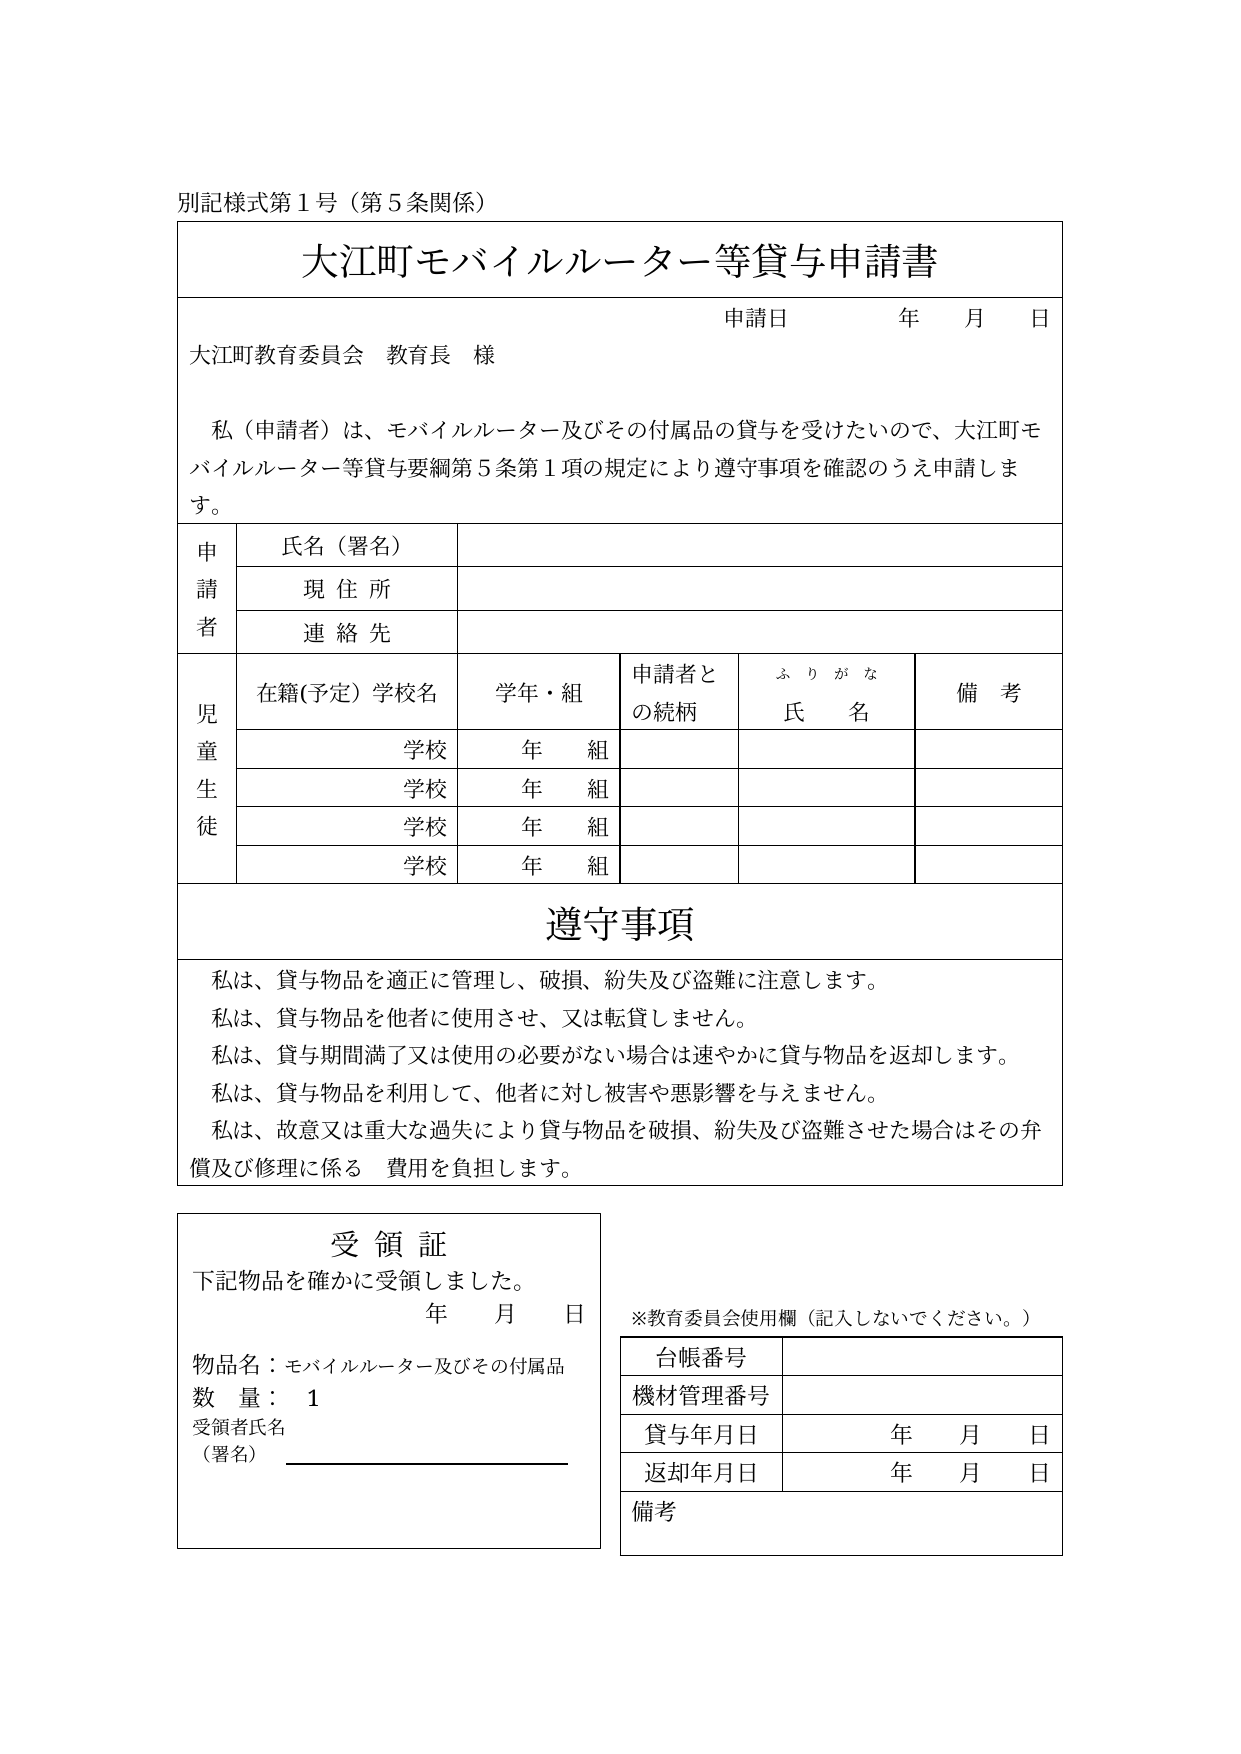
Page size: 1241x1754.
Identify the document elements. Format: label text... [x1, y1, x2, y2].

table_cell [916, 730, 1062, 768]
table_cell [621, 807, 738, 845]
table_cell [458, 524, 1062, 566]
table_cell 貸与年月日 [621, 1415, 782, 1452]
table_cell [916, 846, 1062, 883]
table_cell 申請者との続柄 [621, 654, 738, 729]
table_cell 申請日 年 月 日 大江町教育委員会 教育長 様 私（申請者）は、モバイルルーター及びその付属品の貸与を受けたいので、大江町モバイルルーター等貸与要綱第５条第１項の規定により遵守事項を確認のうえ申請します。 [178, 298, 1062, 523]
table_cell [783, 1338, 1062, 1375]
table_cell 申請者 [178, 524, 236, 653]
table_cell 氏名（署名） [237, 524, 457, 566]
table_cell 機材管理番号 [621, 1376, 782, 1413]
table_cell 児童生徒 [178, 654, 236, 883]
table_header 大江町モバイルルーター等貸与申請書 [178, 222, 1062, 297]
table_cell 学年・組 [458, 654, 619, 729]
table_cell ふ り が な 氏 名 [739, 654, 914, 729]
table_cell 返却年月日 [621, 1453, 782, 1491]
table_cell [739, 846, 914, 883]
table_cell [621, 730, 738, 768]
table_cell [458, 611, 1062, 653]
table_cell 現住所 [237, 567, 457, 610]
table_cell [458, 567, 1062, 610]
table_cell [621, 846, 738, 883]
table_cell 私は、貸与物品を適正に管理し、破損、紛失及び盗難に注意します。 私は、貸与物品を他者に使用させ、又は転貸しません。 私は、貸与期間満了又は使用の必要がない場合は速やかに貸与物品を返却します。 私は、貸与物品を利用して、他者に対し被害や悪影響を与えません。 私は、故意又は重大な過失により貸与物品を破損、紛失及び盗難させた場合はその弁償及び修理に係る 費用を負担します。 [178, 960, 1062, 1185]
table_cell 年 組 [458, 807, 619, 845]
table_cell 備 考 [916, 654, 1062, 729]
table_cell 年 月 日 [783, 1453, 1062, 1491]
table_cell 年 組 [458, 769, 619, 806]
table_cell [739, 730, 914, 768]
table_cell [739, 807, 914, 845]
table_cell [783, 1376, 1062, 1413]
table_cell 学校 [237, 730, 457, 768]
table_cell 年 組 [458, 730, 619, 768]
text 別記様式第１号（第５条関係） [177, 183, 1063, 221]
table_cell 遵守事項 [178, 884, 1062, 959]
table_cell 年 月 日 [783, 1415, 1062, 1452]
table_cell 学校 [237, 846, 457, 883]
table_cell 備考 [621, 1492, 1062, 1555]
table_cell 年 組 [458, 846, 619, 883]
table_cell 在籍(予定）学校名 [237, 654, 457, 729]
table_cell 学校 [237, 807, 457, 845]
table_cell [739, 769, 914, 806]
table_cell 台帳番号 [621, 1338, 782, 1375]
table_cell 学校 [237, 769, 457, 806]
table_cell [621, 769, 738, 806]
table_cell [916, 769, 1062, 806]
table_header ※教育委員会使用欄（記入しないでください。） [620, 1299, 1062, 1336]
table_cell 連絡先 [237, 611, 457, 653]
table_cell [916, 807, 1062, 845]
